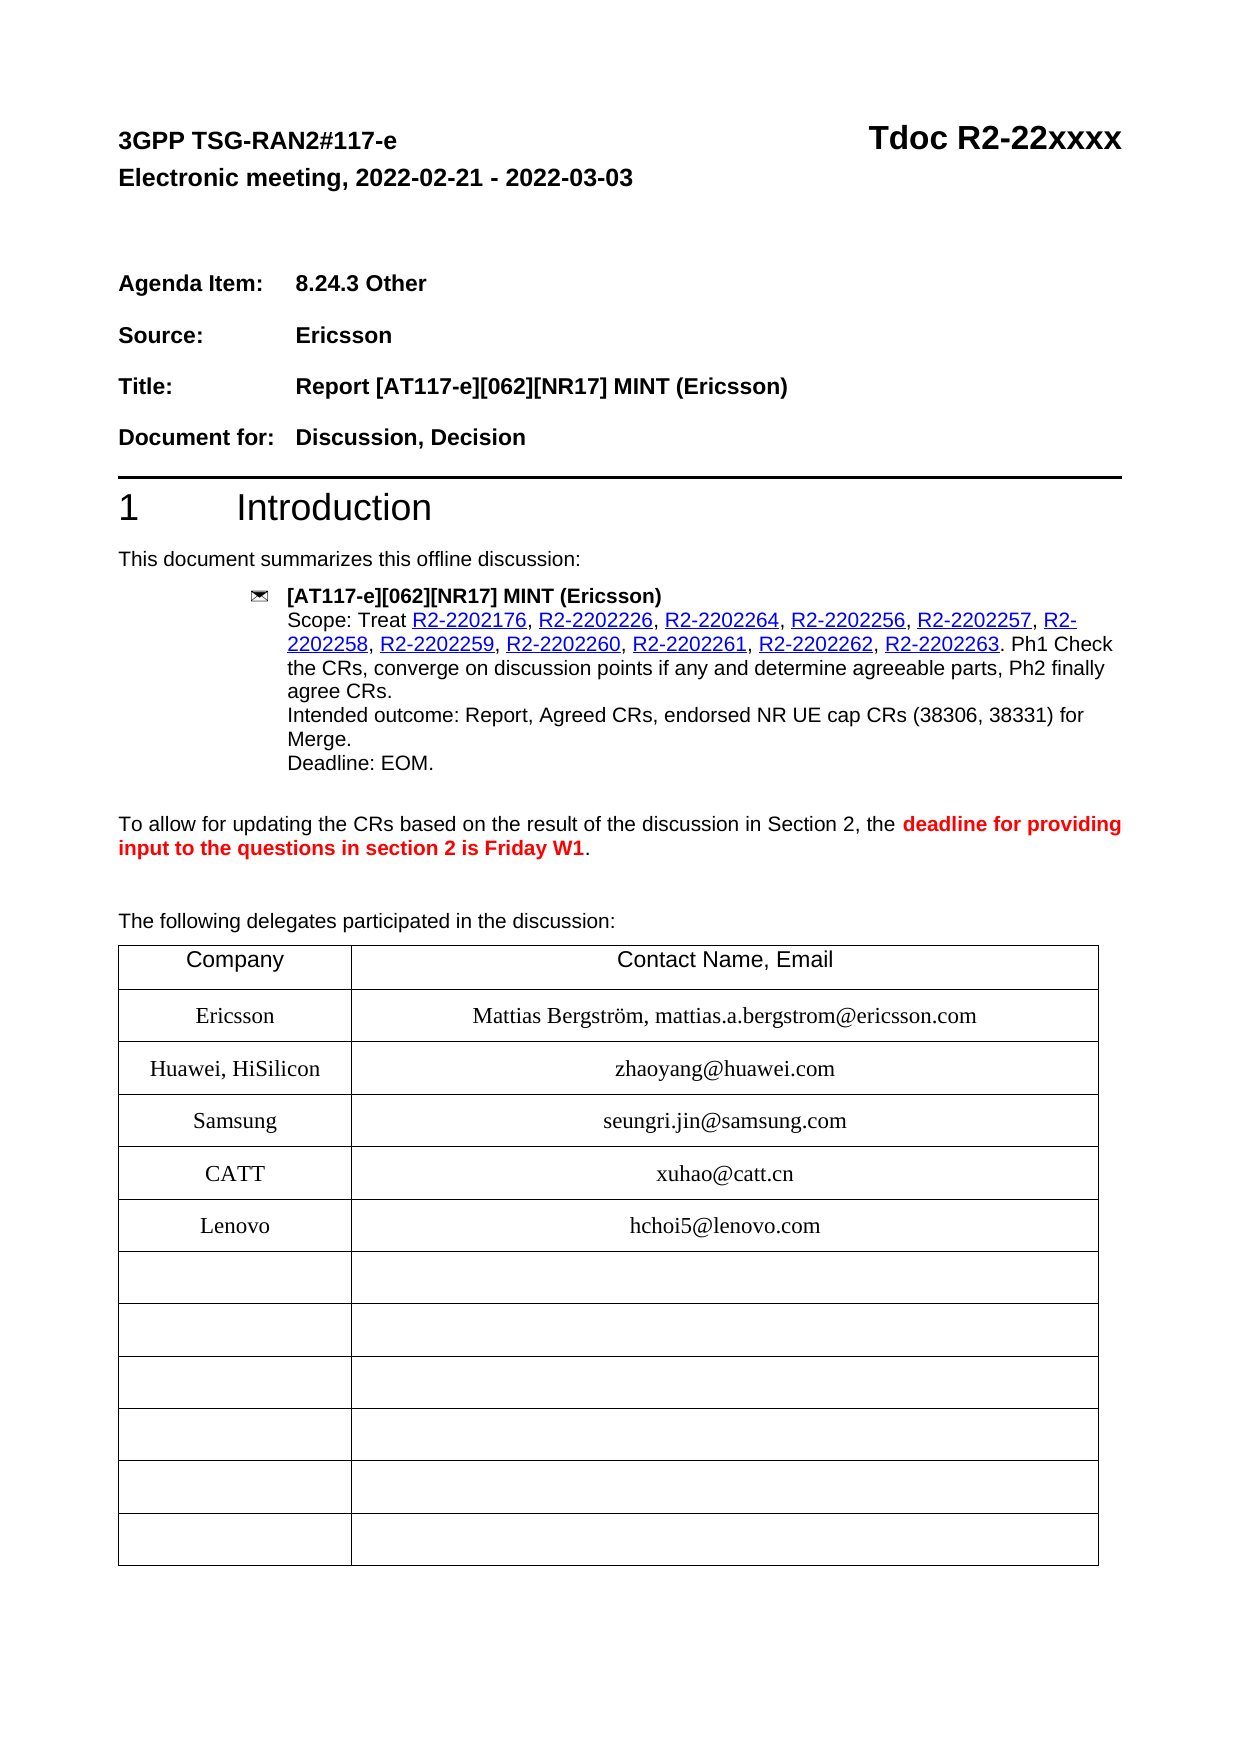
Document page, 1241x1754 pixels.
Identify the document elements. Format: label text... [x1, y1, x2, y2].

table_cell [119, 1409, 351, 1460]
table_cell hchoi5@lenovo.com [352, 1200, 1098, 1251]
text Source: Ericsson [118, 322, 1122, 348]
table_cell [119, 1304, 351, 1356]
table_cell Lenovo [119, 1200, 351, 1251]
table_cell [352, 1357, 1098, 1408]
table_cell [119, 1461, 351, 1513]
table_cell [352, 1304, 1098, 1356]
table_cell Mattias Bergström, mattias.a.bergstrom@ericsson.com [352, 990, 1098, 1041]
subtitle 1 Introduction [118, 479, 1122, 528]
table_cell [352, 1514, 1098, 1565]
text [AT117-e][062][NR17] MINT (Ericsson) [249, 583, 1122, 607]
table_cell [352, 1461, 1098, 1513]
table_cell [352, 1409, 1098, 1460]
table_cell xuhao@catt.cn [352, 1147, 1098, 1198]
text Title: Report [AT117-e][062][NR17] MINT (Ericsson) [118, 373, 1122, 399]
table_cell CATT [119, 1147, 351, 1198]
text Electronic meeting, 2022-02-21 - 2022-03-03 [118, 163, 1122, 192]
text Document for: Discussion, Decision [118, 424, 1122, 451]
table_cell zhaoyang@huawei.com [352, 1042, 1098, 1094]
text Intended outcome: Report, Agreed CRs, endorsed NR UE cap CRs (38306, 38331) for Merge. [249, 703, 1122, 751]
text The following delegates participated in the discussion: [118, 908, 1122, 932]
text This document summarizes this offline discussion: [118, 547, 1122, 571]
text Deadline: EOM. [249, 751, 1122, 775]
text Agenda Item: 8.24.3 Other [118, 270, 1122, 297]
text 3GPP TSG-RAN2#117-e Tdoc R2-22xxxx [118, 118, 1122, 157]
table_cell seungri.jin@samsung.com [352, 1095, 1098, 1146]
table_cell [119, 1252, 351, 1303]
table_cell Samsung [119, 1095, 351, 1146]
table_cell [119, 1357, 351, 1408]
table_cell [119, 1514, 351, 1565]
table_cell Ericsson [119, 990, 351, 1041]
table_cell Huawei, HiSilicon [119, 1042, 351, 1094]
table_cell [352, 1252, 1098, 1303]
table_header Contact Name, Email [352, 946, 1098, 989]
text Scope: Treat R2-2202176, R2-2202226, R2-2202264, R2-2202256, R2-2202257, R2-2202258, R2-2202259, R2-2202260, R2-2202261, R2-2202262, R2-2202263. Ph1 Check the CRs, converge on discussion points if any and determine agreeable parts, Ph2 finally agree CRs. [249, 607, 1122, 703]
table_header Company [119, 946, 351, 989]
text To allow for updating the CRs based on the result of the discussion in Section 2, the deadline for providing input to the questions in section 2 is Friday W1. [118, 812, 1122, 859]
